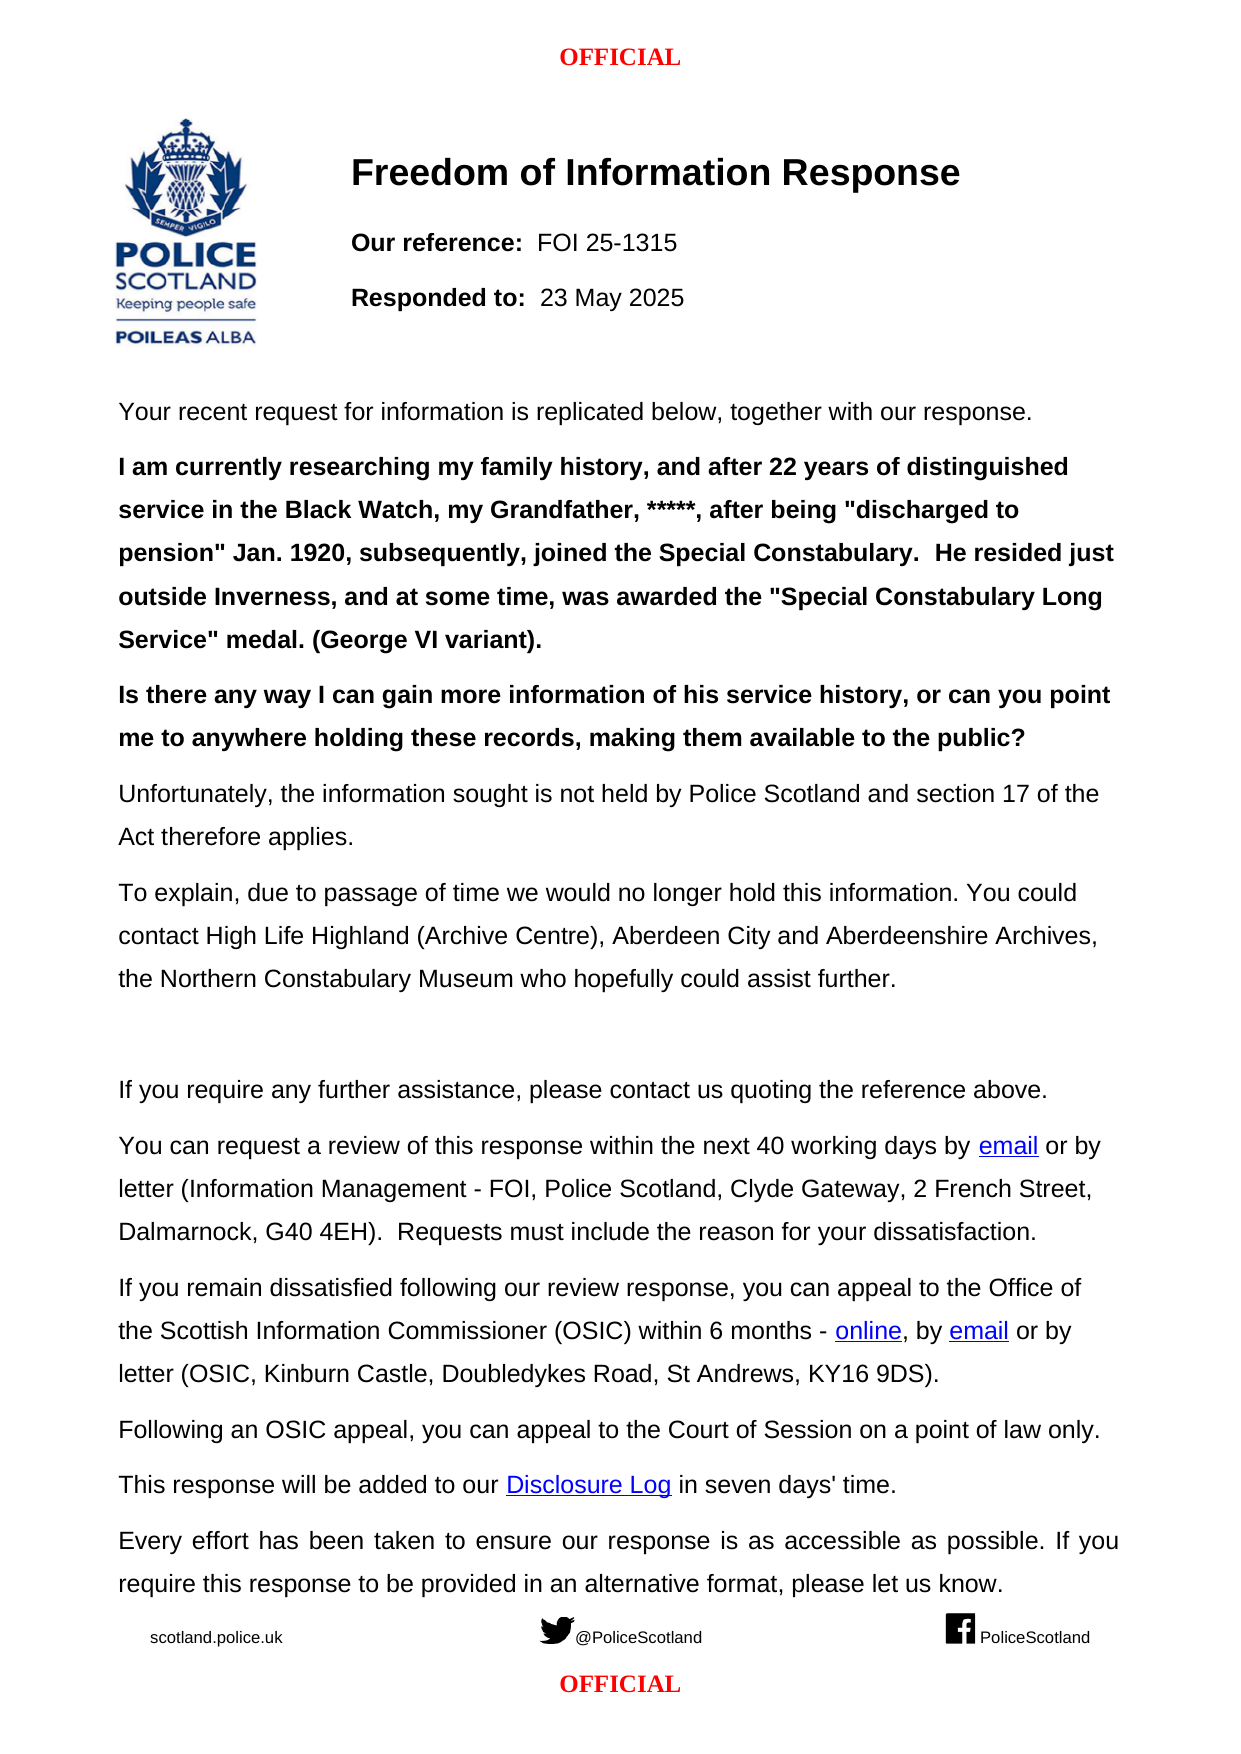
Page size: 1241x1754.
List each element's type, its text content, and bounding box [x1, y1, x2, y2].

table_header [103, 118, 339, 384]
text This response will be added to our Disclosure Log in seven days' time. [118, 1470, 1122, 1499]
picture [945, 1613, 976, 1644]
text If you require any further assistance, please contact us quoting the reference above. [118, 1075, 1122, 1104]
text If you remain dissatisfied following our review response, you can appeal to the Office of the Scottish Information Commissioner (OSIC) within 6 months - online, by email or by letter (OSIC, Kinburn Castle, Doubledykes Road, St Andrews, KY16 9DS). [118, 1273, 1122, 1388]
text Unfortunately, the information sought is not held by Police Scotland and section 17 of the Act therefore applies. [118, 779, 1122, 851]
table_header Freedom of Information Response Our reference: FOI 25-1315 Responded to: 23 May 2025 [340, 118, 1121, 384]
picture [538, 1617, 575, 1644]
picture [114, 118, 257, 347]
text Following an OSIC appeal, you can appeal to the Court of Session on a point of law only. [118, 1414, 1122, 1443]
text To explain, due to passage of time we would no longer hold this information. You could contact High Life Highland (Archive Centre), Aberdeen City and Aberdeenshire Archives, the Northern Constabulary Museum who hopefully could assist further. [118, 878, 1122, 993]
text Every effort has been taken to ensure our response is as accessible as possible. If you require this response to be provided in an alternative format, please let us know. [118, 1526, 1122, 1598]
subtitle Is there any way I can gain more information of his service history, or can you point me to anywhere holding these records, making them available to the public? [118, 680, 1122, 752]
text Your recent request for information is replicated below, together with our response. [118, 396, 1122, 425]
text You can request a review of this response within the next 40 working days by email or by letter (Information Management - FOI, Police Scotland, Clyde Gateway, 2 French Street, Dalmarnock, G40 4EH). Requests must include the reason for your dissatisfaction. [118, 1131, 1122, 1246]
subtitle I am currently researching my family history, and after 22 years of distinguished service in the Black Watch, my Grandfather, *****, after being "discharged to pension" Jan. 1920, subsequently, joined the Special Constabulary. He resided just outside Inverness, and at some time, was awarded the "Special Constabulary Long Service" medal. (George VI variant). [118, 452, 1122, 653]
